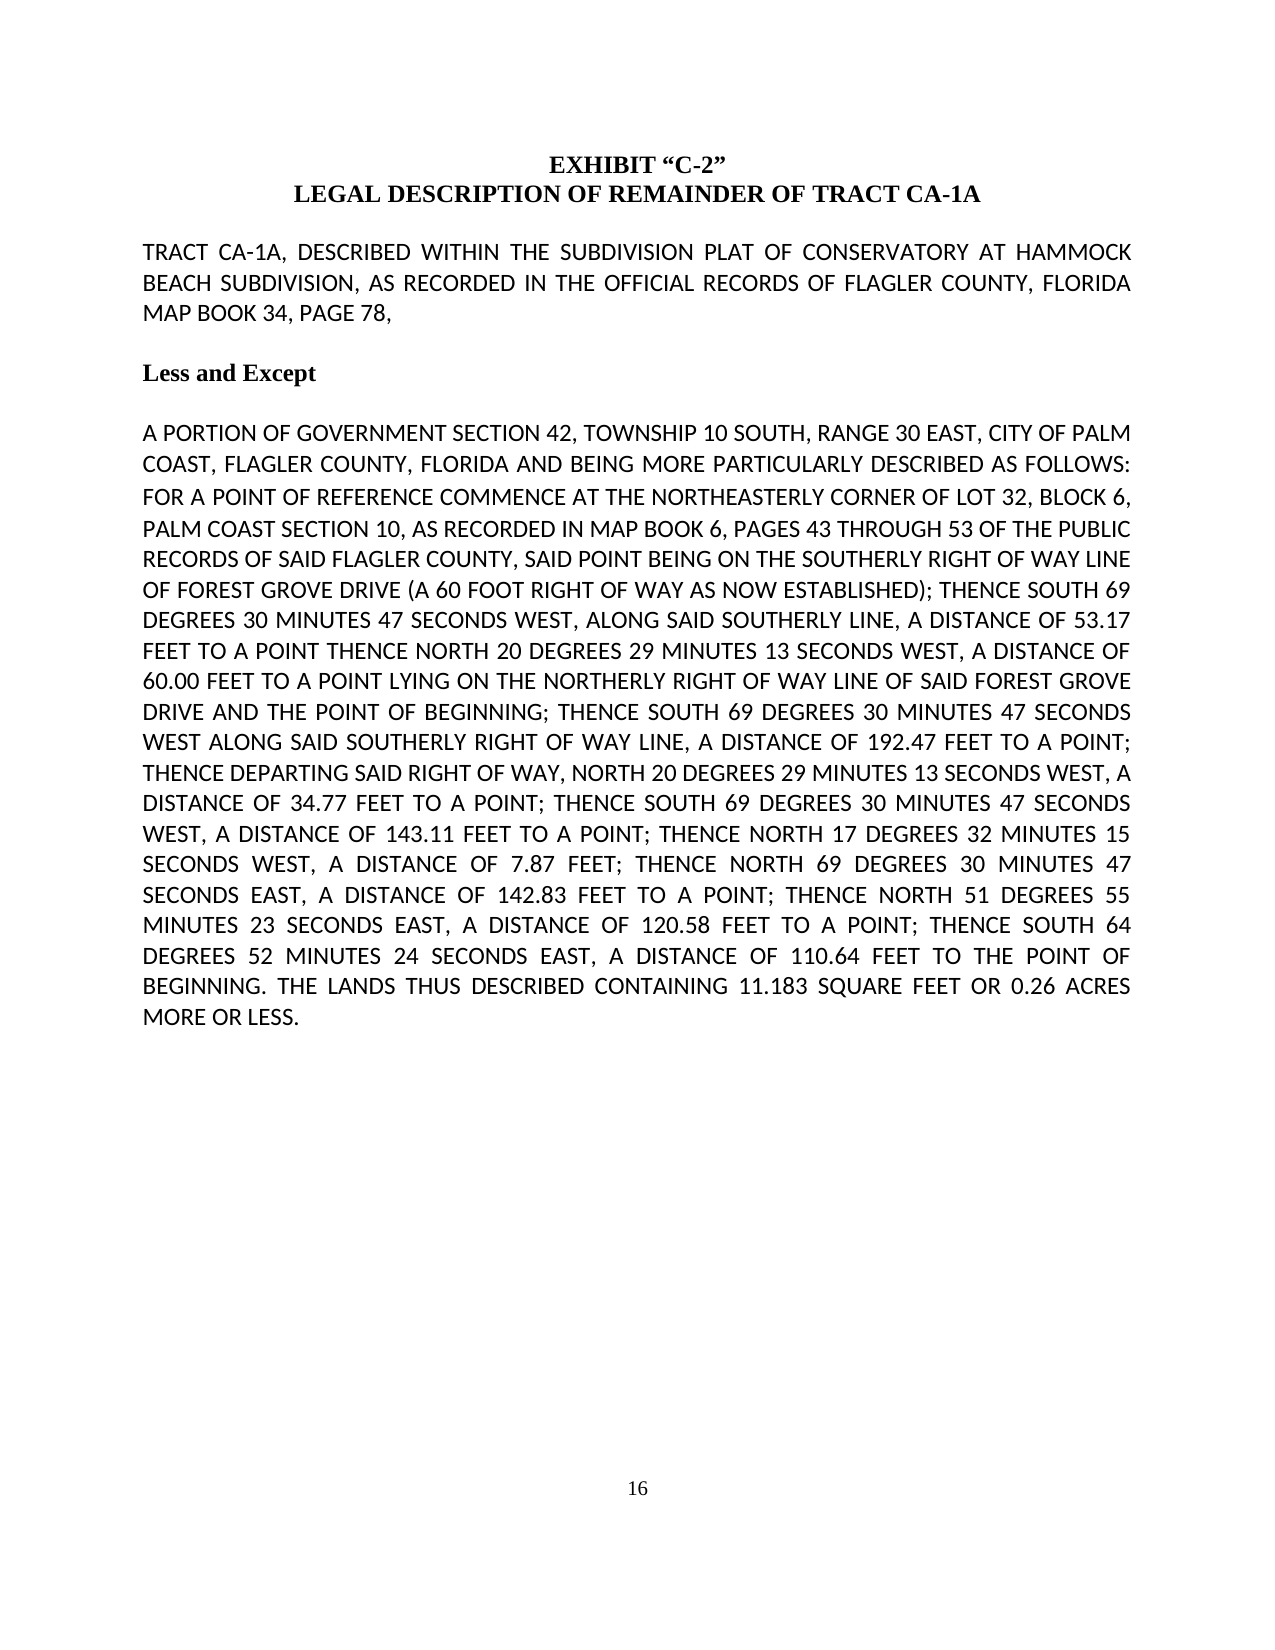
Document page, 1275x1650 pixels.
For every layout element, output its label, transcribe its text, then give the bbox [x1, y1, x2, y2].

text EXHIBIT “C-2” [142, 150, 1132, 179]
text LEGAL DESCRIPTION OF REMAINDER OF TRACT CA-1A [142, 179, 1132, 207]
text A PORTION OF GOVERNMENT SECTION 42, TOWNSHIP 10 SOUTH, RANGE 30 EAST, CITY OF PALM COAST, FLAGLER COUNTY, FLORIDA AND BEING MORE PARTICULARLY DESCRIBED AS FOLLOWS: FOR A POINT OF REFERENCE COMMENCE AT THE NORTHEASTERLY CORNER OF LOT 32, BLOCK 6, PALM COAST SECTION 10, AS RECORDED IN MAP BOOK 6, PAGES 43 THROUGH 53 OF THE PUBLIC RECORDS OF SAID FLAGLER COUNTY, SAID POINT BEING ON THE SOUTHERLY RIGHT OF WAY LINE OF FOREST GROVE DRIVE (A 60 FOOT RIGHT OF WAY AS NOW ESTABLISHED); THENCE SOUTH 69 DEGREES 30 MINUTES 47 SECONDS WEST, ALONG SAID SOUTHERLY LINE, A DISTANCE OF 53.17 FEET TO A POINT THENCE NORTH 20 DEGREES 29 MINUTES 13 SECONDS WEST, A DISTANCE OF 60.00 FEET TO A POINT LYING ON THE NORTHERLY RIGHT OF WAY LINE OF SAID FOREST GROVE DRIVE AND THE POINT OF BEGINNING; THENCE SOUTH 69 DEGREES 30 MINUTES 47 SECONDS WEST ALONG SAID SOUTHERLY RIGHT OF WAY LINE, A DISTANCE OF 192.47 FEET TO A POINT; THENCE DEPARTING SAID RIGHT OF WAY, NORTH 20 DEGREES 29 MINUTES 13 SECONDS WEST, A DISTANCE OF 34.77 FEET TO A POINT; THENCE SOUTH 69 DEGREES 30 MINUTES 47 SECONDS WEST, A DISTANCE OF 143.11 FEET TO A POINT; THENCE NORTH 17 DEGREES 32 MINUTES 15 SECONDS WEST, A DISTANCE OF 7.87 FEET; THENCE NORTH 69 DEGREES 30 MINUTES 47 SECONDS EAST, A DISTANCE OF 142.83 FEET TO A POINT; THENCE NORTH 51 DEGREES 55 MINUTES 23 SECONDS EAST, A DISTANCE OF 120.58 FEET TO A POINT; THENCE SOUTH 64 DEGREES 52 MINUTES 24 SECONDS EAST, A DISTANCE OF 110.64 FEET TO THE POINT OF BEGINNING. THE LANDS THUS DESCRIBED CONTAINING 11.183 SQUARE FEET OR 0.26 ACRES MORE OR LESS. [142, 418, 1132, 1032]
text TRACT CA-1A, DESCRIBED WITHIN THE SUBDIVISION PLAT OF CONSERVATORY AT HAMMOCK BEACH SUBDIVISION, AS RECORDED IN THE OFFICIAL RECORDS OF FLAGLER COUNTY, FLORIDA MAP BOOK 34, PAGE 78, [142, 236, 1132, 328]
text Less and Except [142, 358, 1132, 387]
